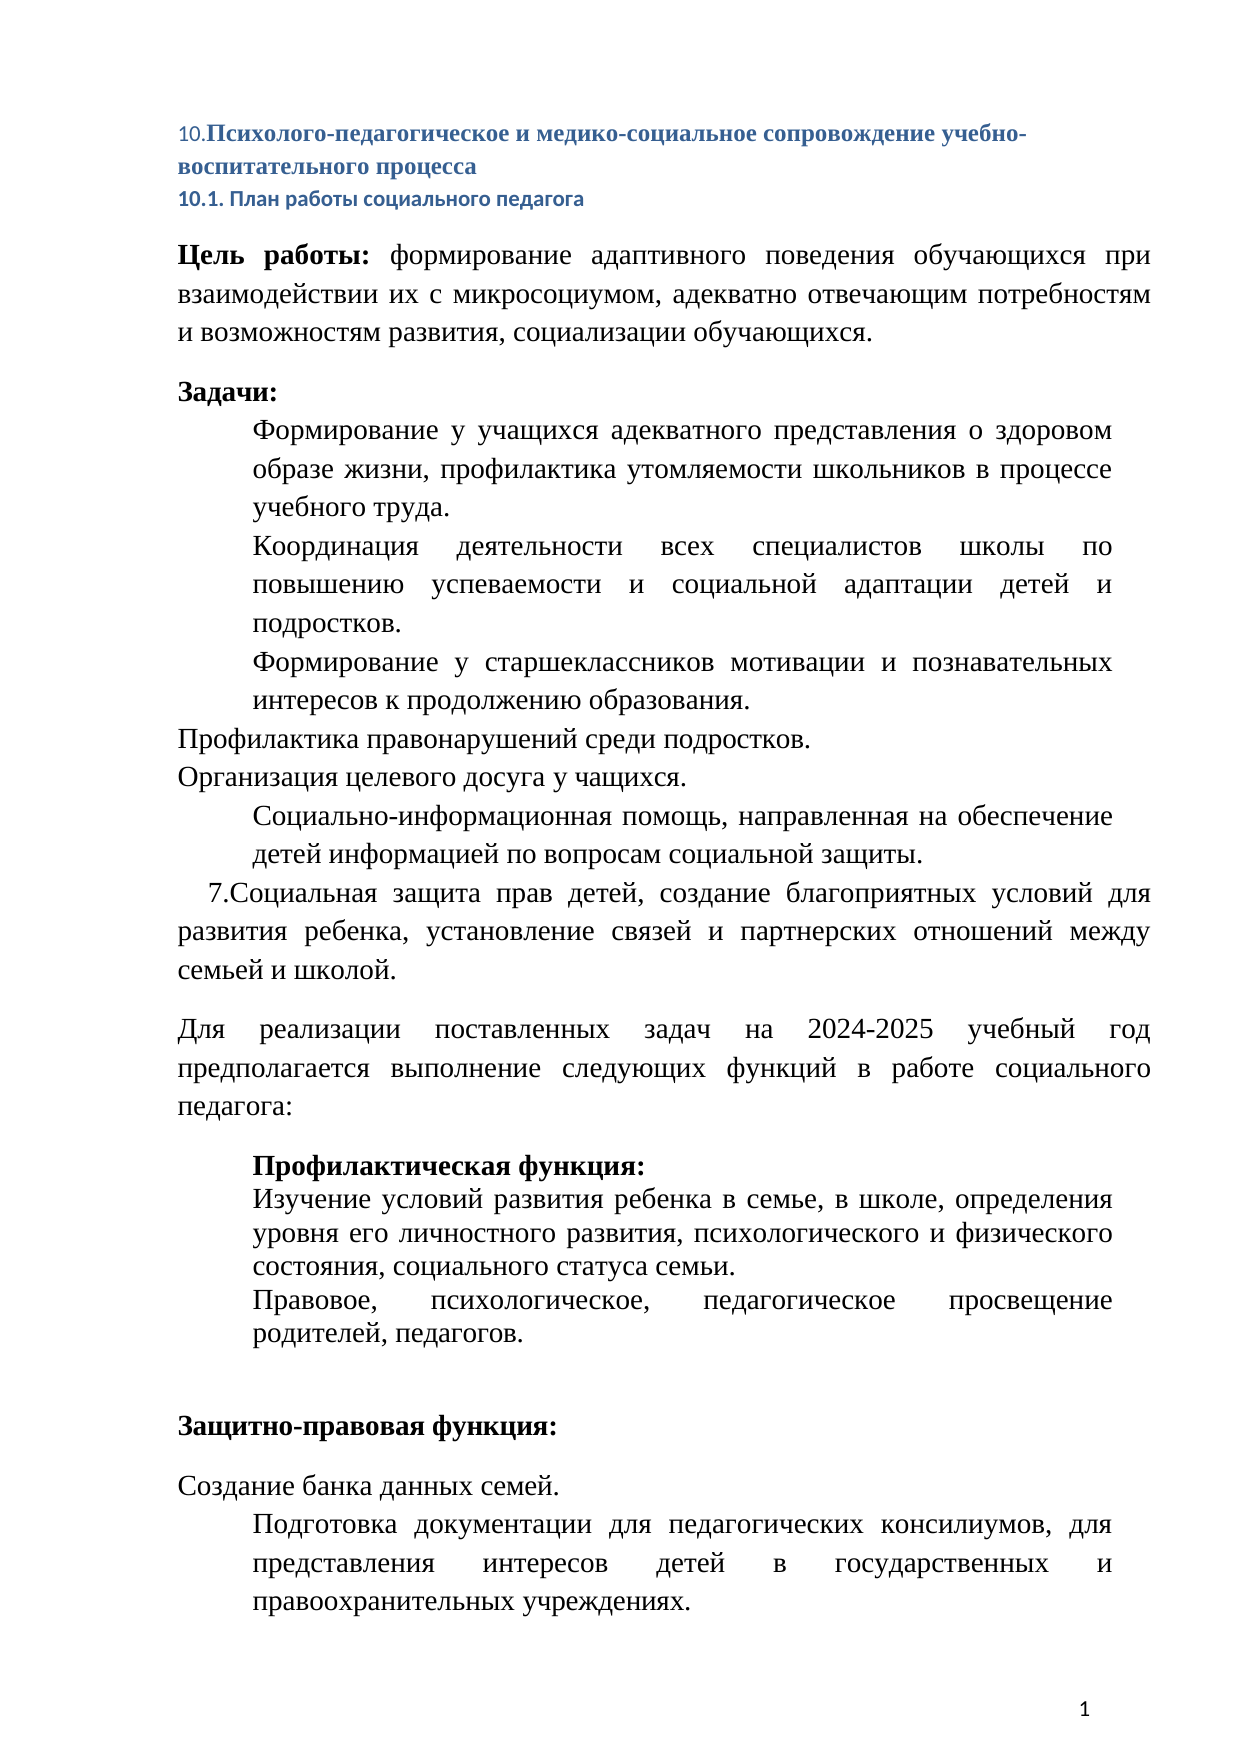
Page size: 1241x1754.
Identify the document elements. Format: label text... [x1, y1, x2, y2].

list 10.Психолого-педагогическое и медико-социальное сопровождение учебно-воспитательного процесса [177, 118, 1152, 180]
text Формирование у старшеклассников мотивации и познавательных интересов к продолжению образования. [252, 644, 1113, 716]
text Организация целевого досуга у чащихся. [177, 759, 1152, 793]
text Координация деятельности всех специалистов школы по повышению успеваемости и социальной адаптации детей и подростков. [252, 528, 1113, 639]
text Цель работы: формирование адаптивного поведения обучающихся при взаимодействии их с микросоциумом, адекватно отвечающим потребностям и возможностям развития, социализации обучающихся. [177, 237, 1152, 348]
text Для реализации поставленных задач на 2024-2025 учебный год предполагается выполнение следующих функций в работе социального педагога: [177, 1011, 1152, 1122]
text 7.Социальная защита прав детей, создание благоприятных условий для развития ребенка, установление связей и партнерских отношений между семьей и школой. [177, 875, 1152, 986]
text Задачи: [177, 374, 1152, 407]
text Формирование у учащихся адекватного представления о здоровом образе жизни, профилактика утомляемости школьников в процессе учебного труда. [252, 412, 1113, 523]
text Профилактическая функция: [252, 1148, 1114, 1181]
list 10.1. План работы социального педагога [177, 184, 1152, 212]
text Социально-информационная помощь, направленная на обеспечение детей информацией по вопросам социальной защиты. [252, 798, 1114, 870]
text Правовое, психологическое, педагогическое просвещение родителей, педагогов. [252, 1282, 1113, 1349]
text Профилактика правонарушений среди подростков. [177, 721, 1152, 754]
text Защитно-правовая функция: [177, 1408, 1152, 1442]
text Подготовка документации для педагогических консилиумов, для представления интересов детей в государственных и правоохранительных учреждениях. [252, 1506, 1113, 1617]
text Создание банка данных семей. [177, 1468, 1152, 1501]
text Изучение условий развития ребенка в семье, в школе, определения уровня его личностного развития, психологического и физического состояния, социального статуса семьи. [252, 1181, 1114, 1282]
